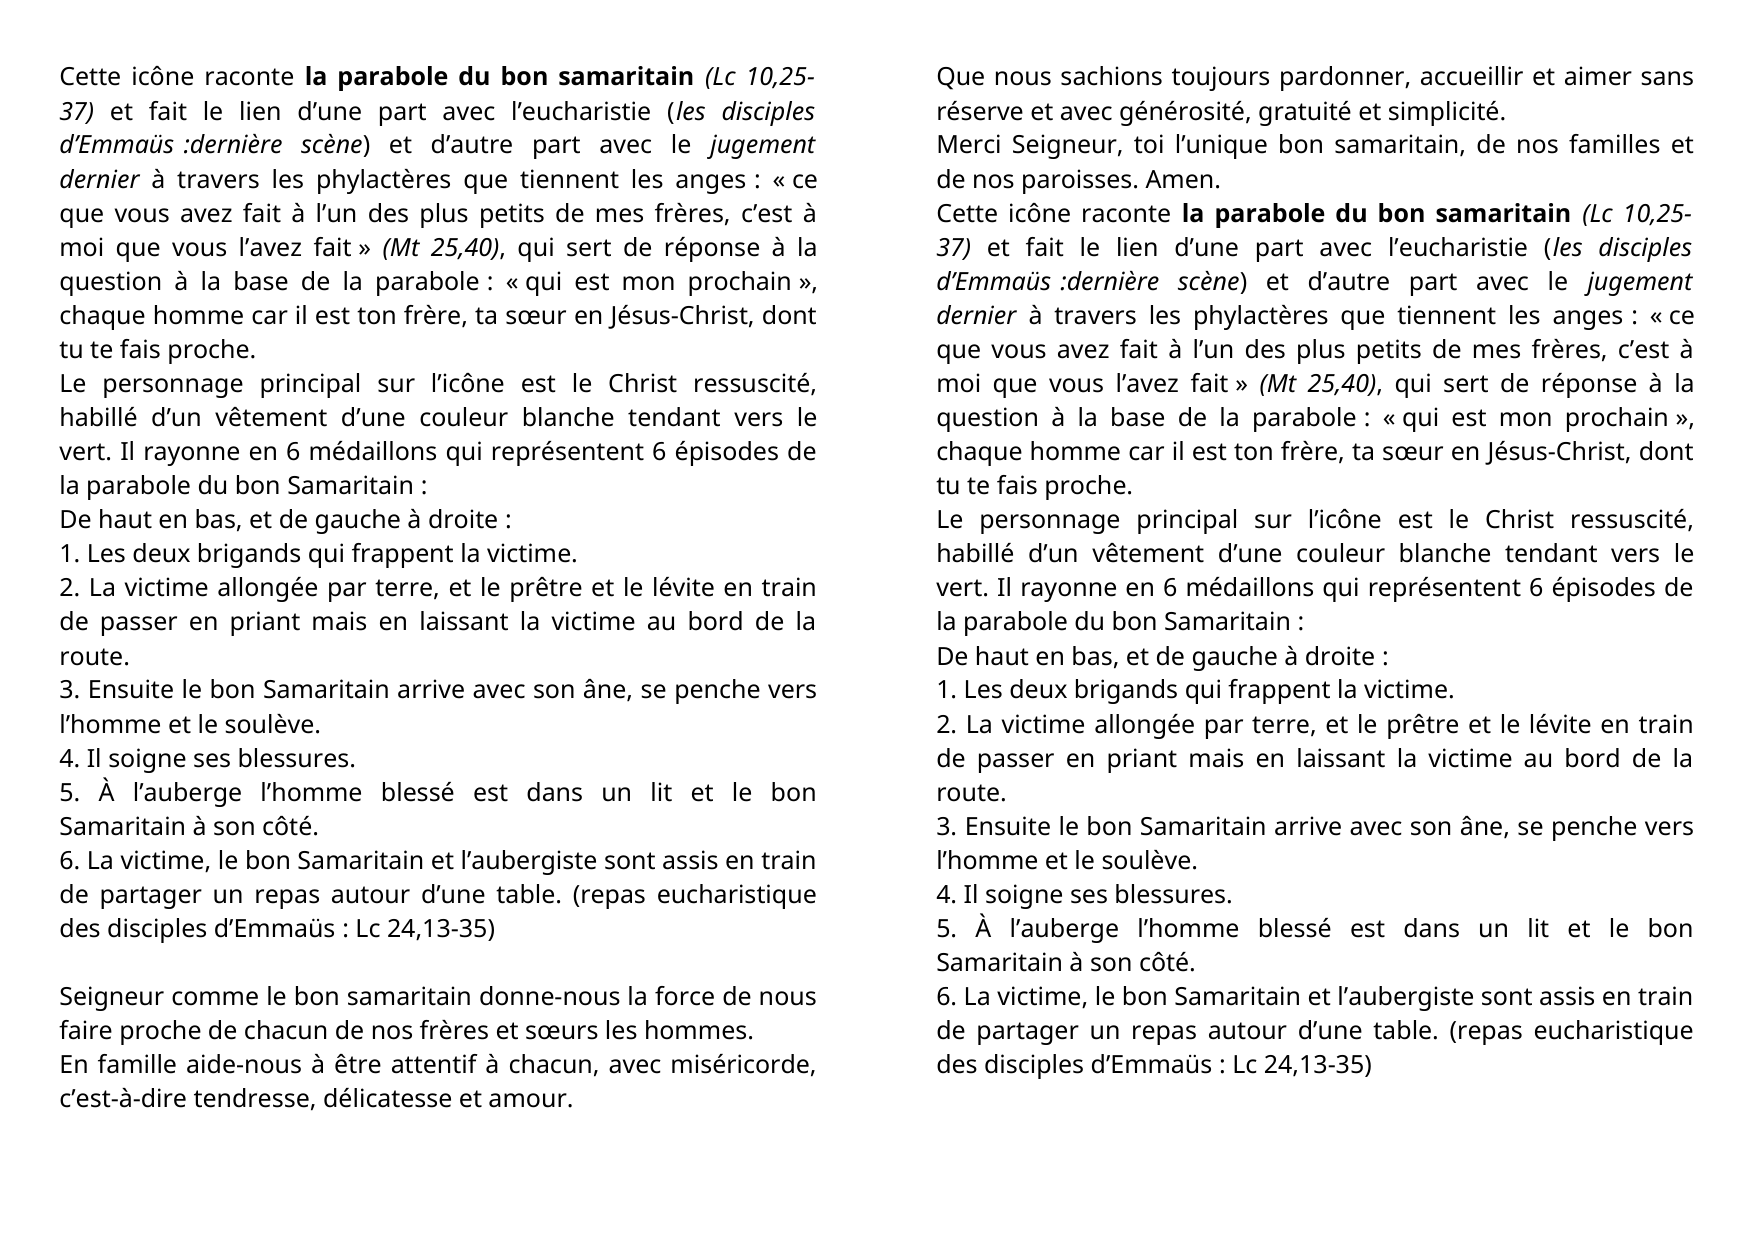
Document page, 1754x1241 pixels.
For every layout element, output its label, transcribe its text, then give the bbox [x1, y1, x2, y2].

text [59, 1047, 818, 1115]
text Cette icône raconte la parabole du bon samaritain (Lc 10,25-37) et fait le lien d’une part avec l’eucharistie (les disciples d’Emmaüs :dernière scène) et d’autre part avec le jugement dernier à travers les phylactères que tiennent les anges : « ce que vous avez fait à l’un des plus petits de mes frères, c’est à moi que vous l’avez fait » (Mt 25,40), qui sert de réponse à la question à la base de la parabole : « qui est mon prochain », chaque homme car il est ton frère, ta sœur en Jésus-Christ, dont tu te fais proche. [936, 195, 1695, 502]
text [59, 979, 818, 1047]
text 6. La victime, le bon Samaritain et l’aubergiste sont assis en train de partager un repas autour d’une table. (repas eucharistique des disciples d’Emmaüs : Lc 24,13-35) [936, 979, 1695, 1081]
text 4. Il soigne ses blessures. [936, 877, 1695, 911]
text De haut en bas, et de gauche à droite : [936, 638, 1695, 672]
text 5. À l’auberge l’homme blessé est dans un lit et le bon Samaritain à son côté. [59, 774, 818, 842]
text De haut en bas, et de gauche à droite : [59, 502, 818, 536]
text Le personnage principal sur l’icône est le Christ ressuscité, habillé d’un vêtement d’une couleur blanche tendant vers le vert. Il rayonne en 6 médaillons qui représentent 6 épisodes de la parabole du bon Samaritain : [59, 366, 818, 502]
text 1. Les deux brigands qui frappent la victime. [59, 536, 818, 570]
text 4. Il soigne ses blessures. [59, 740, 818, 774]
text Merci Seigneur, toi l’unique bon samaritain, de nos familles et de nos paroisses. Amen. [936, 127, 1695, 195]
text Que nous sachions toujours pardonner, accueillir et aimer sans réserve et avec générosité, gratuité et simplicité. [936, 59, 1695, 127]
text 5. À l’auberge l’homme blessé est dans un lit et le bon Samaritain à son côté. [936, 911, 1695, 979]
text 6. La victime, le bon Samaritain et l’aubergiste sont assis en train de partager un repas autour d’une table. (repas eucharistique des disciples d’Emmaüs : Lc 24,13-35) [59, 842, 818, 945]
text Le personnage principal sur l’icône est le Christ ressuscité, habillé d’un vêtement d’une couleur blanche tendant vers le vert. Il rayonne en 6 médaillons qui représentent 6 épisodes de la parabole du bon Samaritain : [936, 502, 1695, 638]
text Cette icône raconte la parabole du bon samaritain (Lc 10,25-37) et fait le lien d’une part avec l’eucharistie (les disciples d’Emmaüs :dernière scène) et d’autre part avec le jugement dernier à travers les phylactères que tiennent les anges : « ce que vous avez fait à l’un des plus petits de mes frères, c’est à moi que vous l’avez fait » (Mt 25,40), qui sert de réponse à la question à la base de la parabole : « qui est mon prochain », chaque homme car il est ton frère, ta sœur en Jésus-Christ, dont tu te fais proche. [59, 59, 818, 366]
text 3. Ensuite le bon Samaritain arrive avec son âne, se penche vers l’homme et le soulève. [59, 672, 818, 740]
text 2. La victime allongée par terre, et le prêtre et le lévite en train de passer en priant mais en laissant la victime au bord de la route. [59, 570, 818, 672]
text 2. La victime allongée par terre, et le prêtre et le lévite en train de passer en priant mais en laissant la victime au bord de la route. [936, 706, 1695, 808]
text 3. Ensuite le bon Samaritain arrive avec son âne, se penche vers l’homme et le soulève. [936, 808, 1695, 877]
text 1. Les deux brigands qui frappent la victime. [936, 672, 1695, 706]
